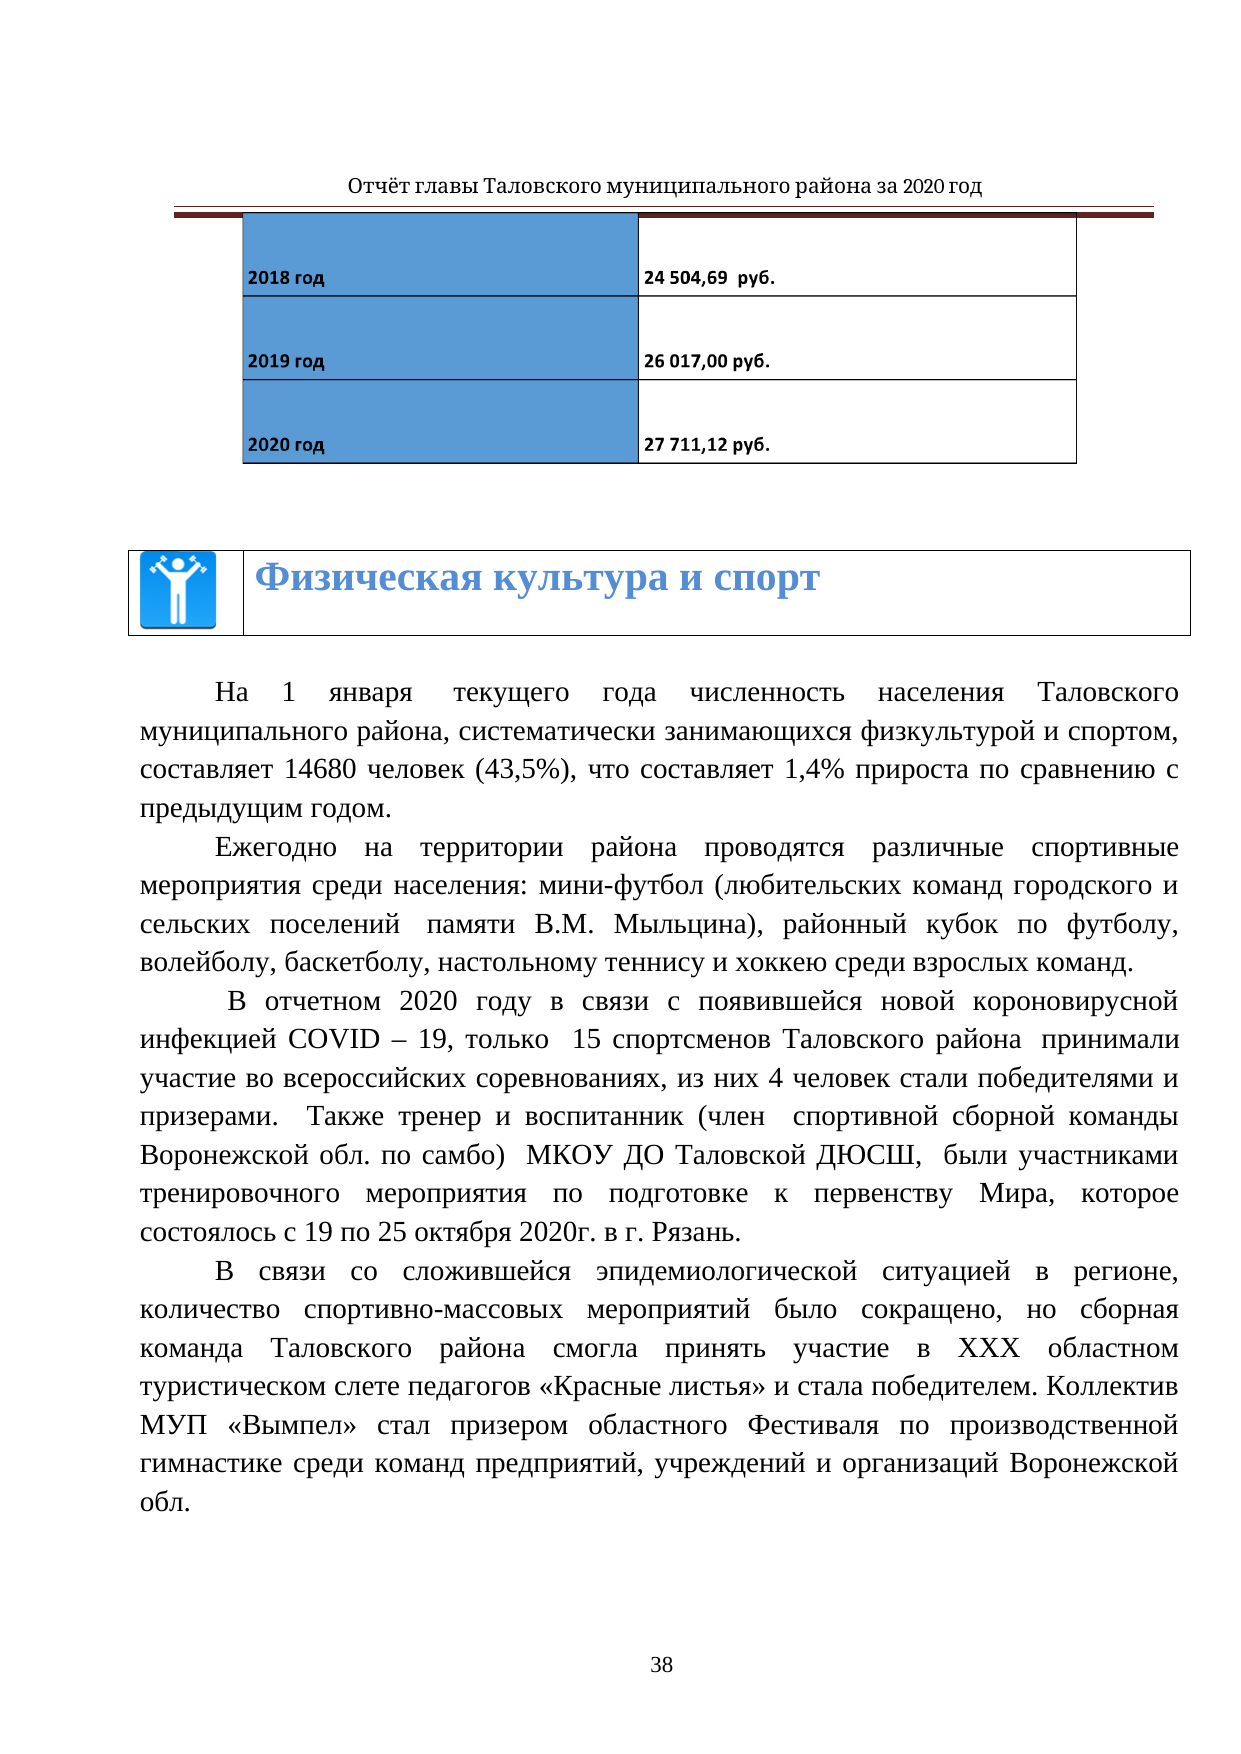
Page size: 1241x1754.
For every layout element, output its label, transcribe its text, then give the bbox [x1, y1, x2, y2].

text В отчетном 2020 году в связи с появившейся новой короновирусной инфекцией COVID – 19, только 15 спортсменов Таловского района принимали участие во всероссийских соревнованиях, из них 4 человек стали победителями и призерами. Также тренер и воспитанник (член спортивной сборной команды Воронежской обл. по самбо) МКОУ ДО Таловской ДЮСШ, были участниками тренировочного мероприятия по подготовке к первенству Мира, которое состоялось с 19 по 25 октября 2020г. в г. Рязань. [139, 983, 1180, 1248]
text На 1 января текущего года численность населения Таловского муниципального района, систематически занимающихся физкультурой и спортом, составляет 14680 человек (43,5%), что составляет 1,4% прироста по сравнению с предыдущим годом. [139, 674, 1180, 824]
text В связи со сложившейся эпидемиологической ситуацией в регионе, количество спортивно-массовых мероприятий было сокращено, но сборная команда Таловского района смогла принять участие в ХХХ областном туристическом слете педагогов «Красные листья» и стала победителем. Коллектив МУП «Вымпел» стал призером областного Фестиваля по производственной гимнастике среди команд предприятий, учреждений и организаций Воронежской обл. [139, 1253, 1180, 1517]
picture [242, 212, 1077, 469]
table_header Физическая культура и спорт [244, 551, 1190, 635]
text Ежегодно на территории района проводятся различные спортивные мероприятия среди населения: мини-футбол (любительских команд городского и сельских поселений памяти В.М. Мыльцина), районный кубок по футболу, волейболу, баскетболу, настольному теннису и хоккею среди взрослых команд. [139, 829, 1180, 978]
table_header [129, 551, 243, 635]
picture [139, 551, 217, 630]
